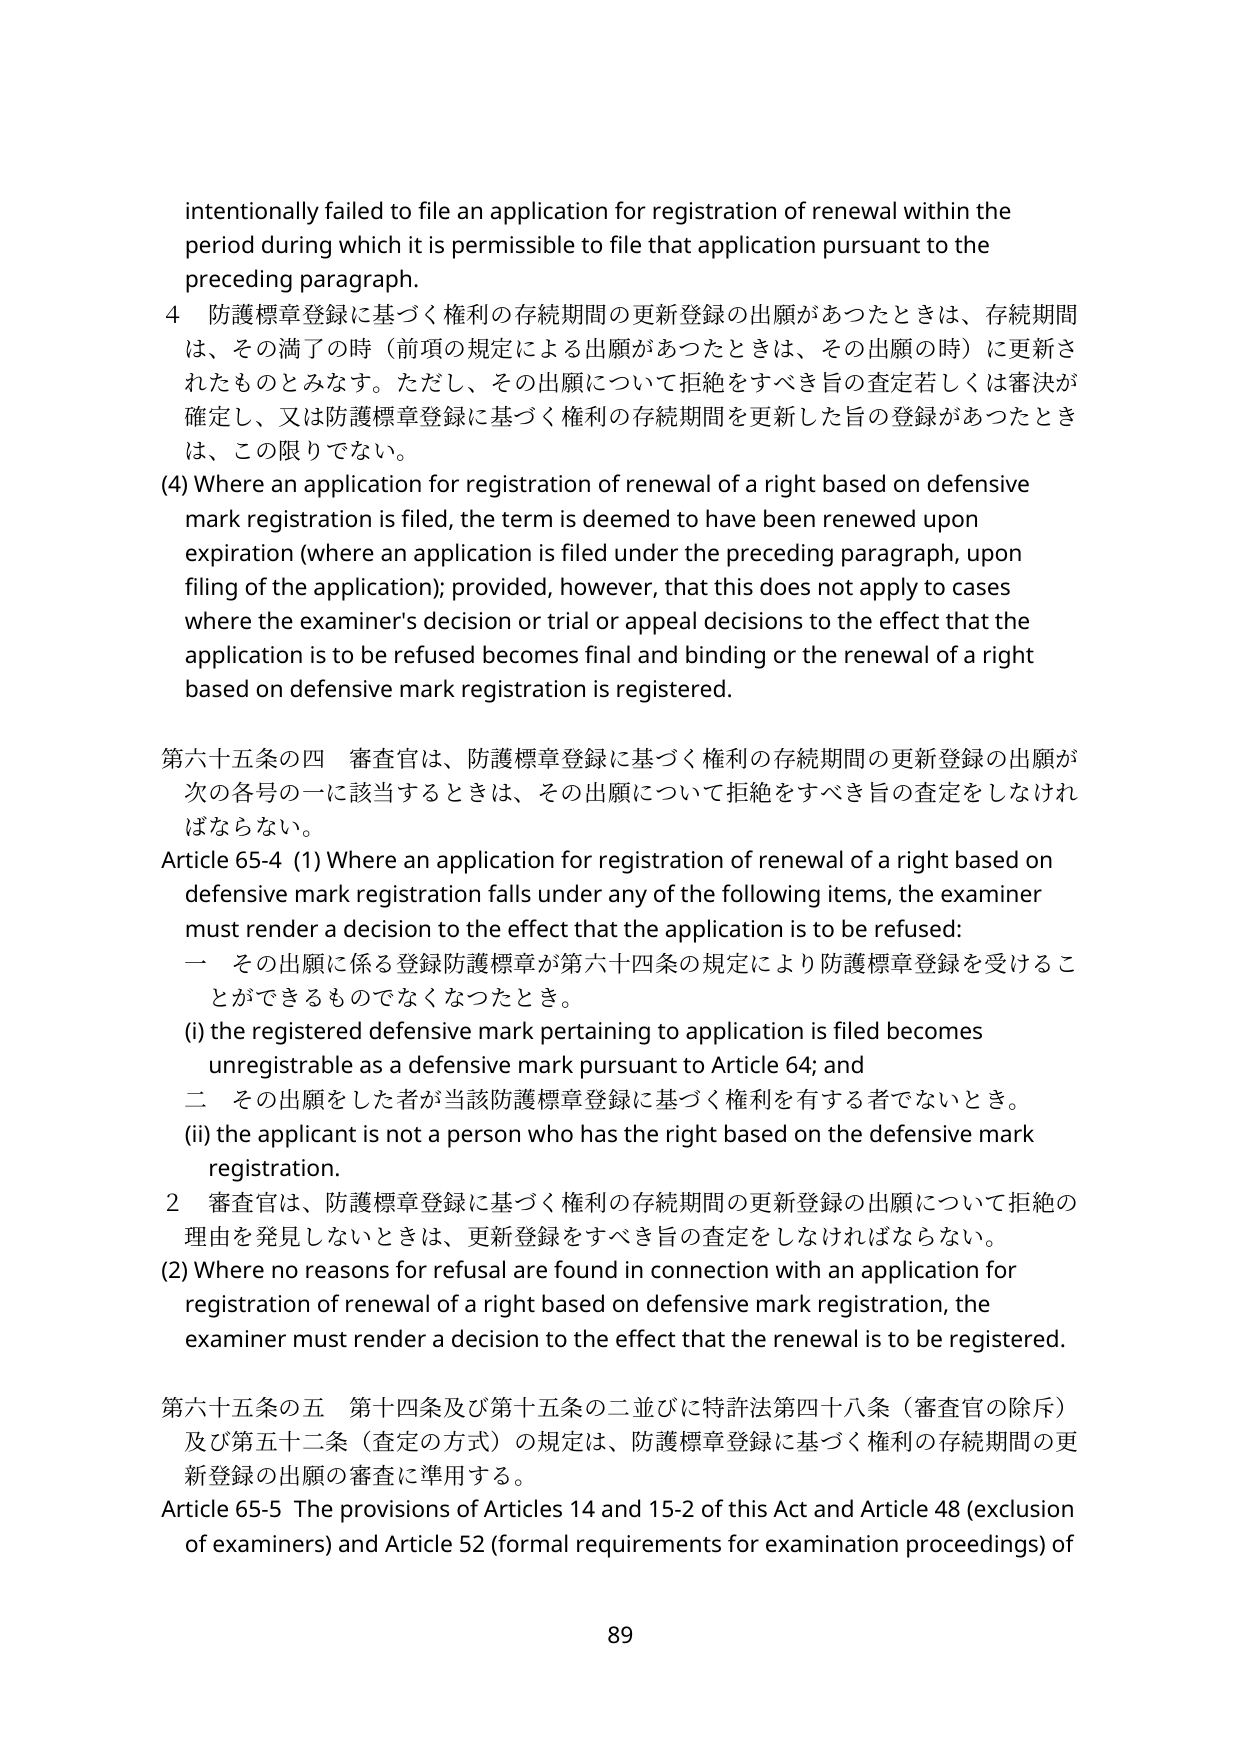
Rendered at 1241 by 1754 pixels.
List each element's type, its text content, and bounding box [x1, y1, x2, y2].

text ２ 審査官は、防護標章登録に基づく権利の存続期間の更新登録の出願について拒絶の理由を発見しないときは、更新登録をすべき旨の査定をしなければならない。 [161, 1184, 1079, 1253]
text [161, 1492, 1079, 1560]
text (ii) the applicant is not a person who has the right based on the defensive mark registration. [184, 1116, 1079, 1184]
text 一 その出願に係る登録防護標章が第六十四条の規定により防護標章登録を受けることができるものでなくなつたとき。 [184, 945, 1079, 1014]
text (i) the registered defensive mark pertaining to application is filed becomes unregistrable as a defensive mark pursuant to Article 64; and [184, 1014, 1079, 1082]
text 二 その出願をした者が当該防護標章登録に基づく権利を有する者でないとき。 [184, 1082, 1079, 1116]
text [161, 194, 1079, 296]
text (4) Where an application for registration of renewal of a right based on defensive mark registration is filed, the term is deemed to have been renewed upon expiration (where an application is filed under the preceding paragraph, upon filing of the application); provided, however, that this does not apply to cases where the examiner's decision or trial or appeal decisions to the effect that the application is to be refused becomes final and binding or the renewal of a right based on defensive mark registration is registered. [161, 467, 1079, 706]
text (2) Where no reasons for refusal are found in connection with an application for registration of renewal of a right based on defensive mark registration, the examiner must render a decision to the effect that the renewal is to be registered. [161, 1253, 1079, 1355]
text 第六十五条の四 審査官は、防護標章登録に基づく権利の存続期間の更新登録の出願が次の各号の一に該当するときは、その出願について拒絶をすべき旨の査定をしなければならない。 [161, 740, 1079, 843]
text ４ 防護標章登録に基づく権利の存続期間の更新登録の出願があつたときは、存続期間は、その満了の時（前項の規定による出願があつたときは、その出願の時）に更新されたものとみなす。ただし、その出願について拒絶をすべき旨の査定若しくは審決が確定し、又は防護標章登録に基づく権利の存続期間を更新した旨の登録があつたときは、この限りでない。 [161, 296, 1079, 467]
text Article 65-4 (1) Where an application for registration of renewal of a right based on defensive mark registration falls under any of the following items, the examiner must render a decision to the effect that the application is to be refused: [161, 843, 1079, 945]
text 第六十五条の五 第十四条及び第十五条の二並びに特許法第四十八条（審査官の除斥）及び第五十二条（査定の方式）の規定は、防護標章登録に基づく権利の存続期間の更新登録の出願の審査に準用する。 [161, 1389, 1079, 1492]
